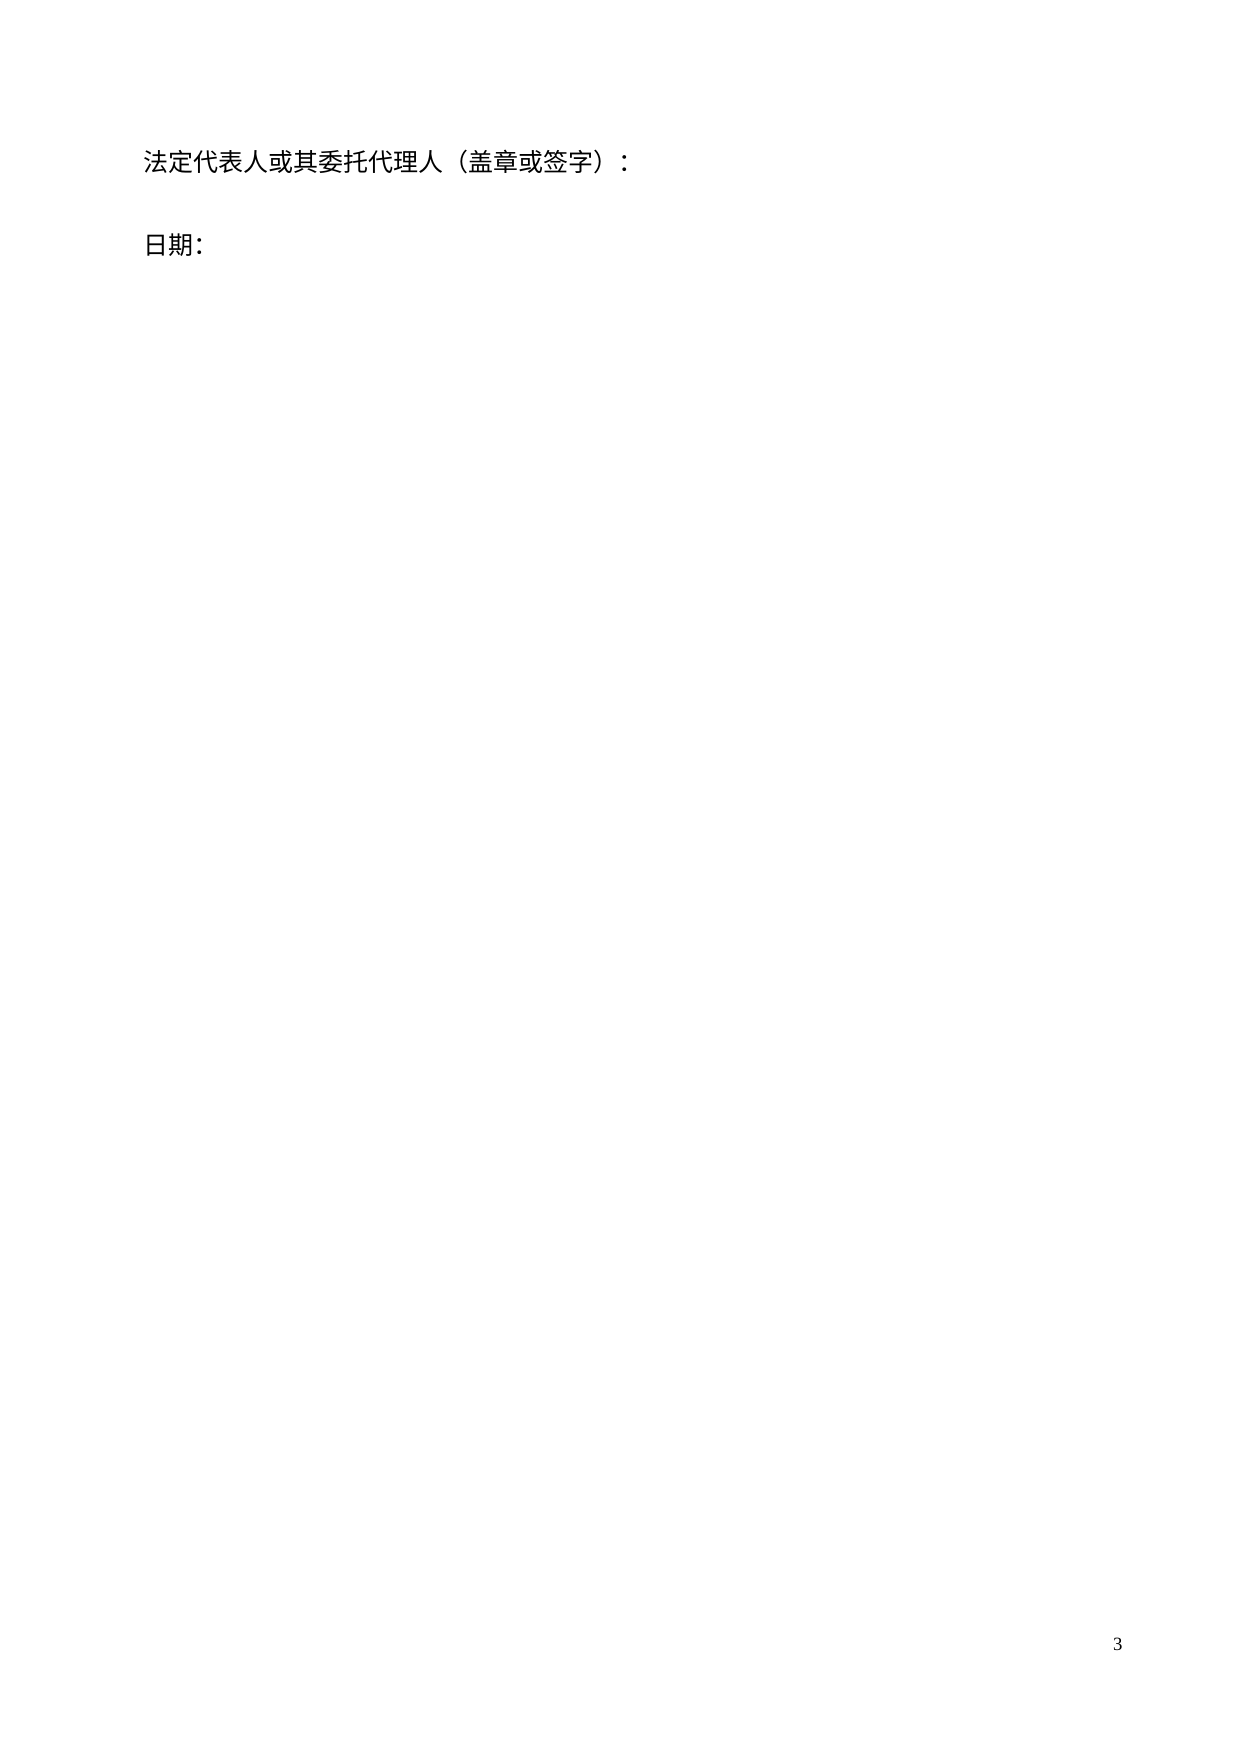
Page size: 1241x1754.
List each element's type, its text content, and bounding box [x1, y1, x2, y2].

text 法定代表人或其委托代理人（盖章或签字）： [118, 128, 1122, 193]
text 日期： [118, 211, 1122, 276]
